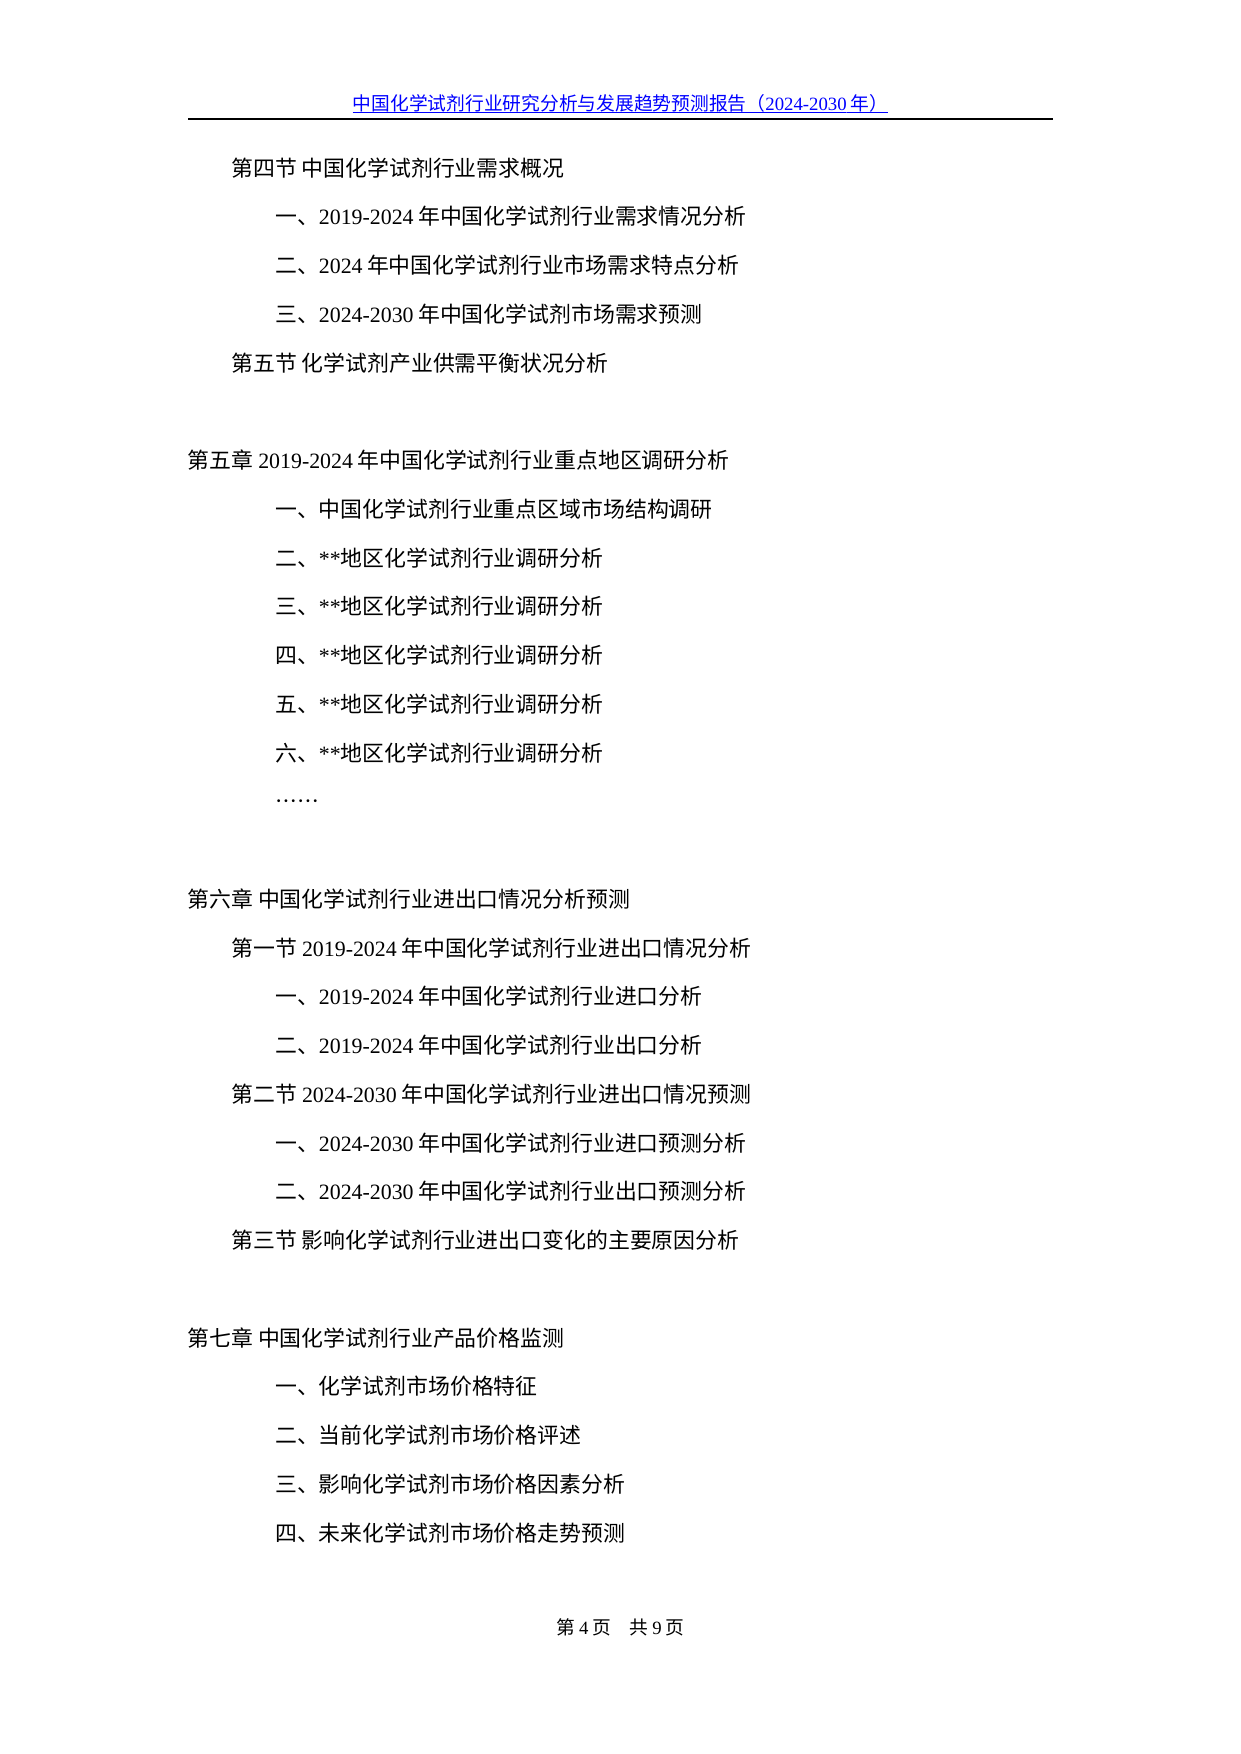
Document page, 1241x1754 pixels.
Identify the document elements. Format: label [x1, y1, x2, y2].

text [187, 150, 1053, 1548]
